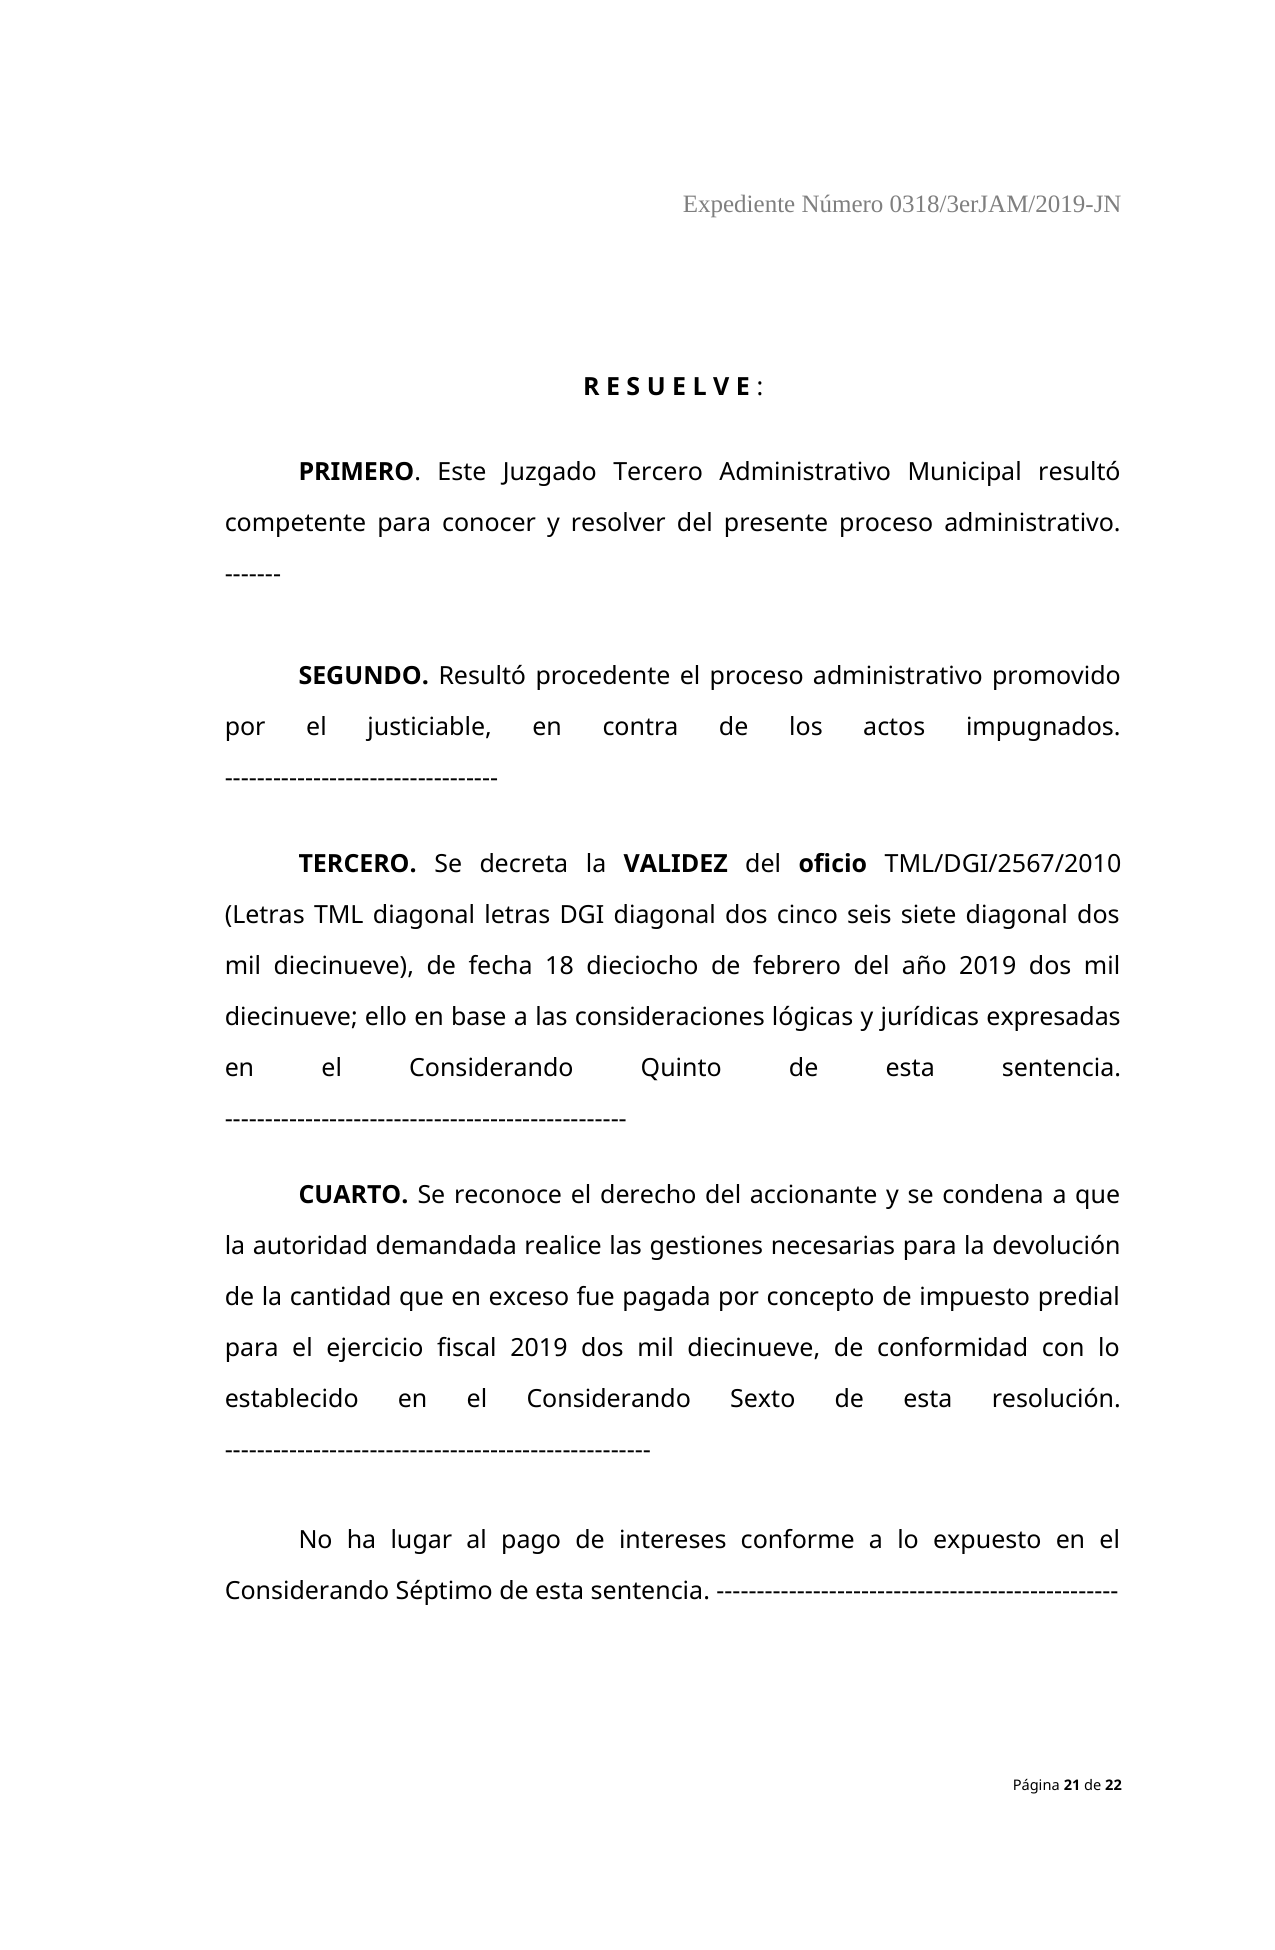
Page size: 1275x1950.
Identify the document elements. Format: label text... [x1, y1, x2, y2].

text R E S U E L V E : [224, 369, 1121, 403]
text CUARTO. Se reconoce el derecho del accionante y se condena a que la autoridad demandada realice las gestiones necesarias para la devolución de la cantidad que en exceso fue pagada por concepto de impuesto predial para el ejercicio fiscal 2019 dos mil diecinueve, de conformidad con lo establecido en el Considerando Sexto de esta resolución. ----------------------------------------------------- [224, 1177, 1121, 1466]
text No ha lugar al pago de intereses conforme a lo expuesto en el Considerando Séptimo de esta sentencia. -------------------------------------------------- [224, 1521, 1121, 1607]
text SEGUNDO. Resultó procedente el proceso administrativo promovido por el justiciable, en contra de los actos impugnados. ---------------------------------- [224, 658, 1121, 794]
text TERCERO. Se decreta la VALIDEZ del oficio TML/DGI/2567/2010 (Letras TML diagonal letras DGI diagonal dos cinco seis siete diagonal dos mil diecinueve), de fecha 18 dieciocho de febrero del año 2019 dos mil diecinueve; ello en base a las consideraciones lógicas y jurídicas expresadas en el Considerando Quinto de esta sentencia. -------------------------------------------------- [224, 845, 1121, 1134]
text PRIMERO. Este Juzgado Tercero Administrativo Municipal resultó competente para conocer y resolver del presente proceso administrativo. ------- [224, 454, 1121, 590]
